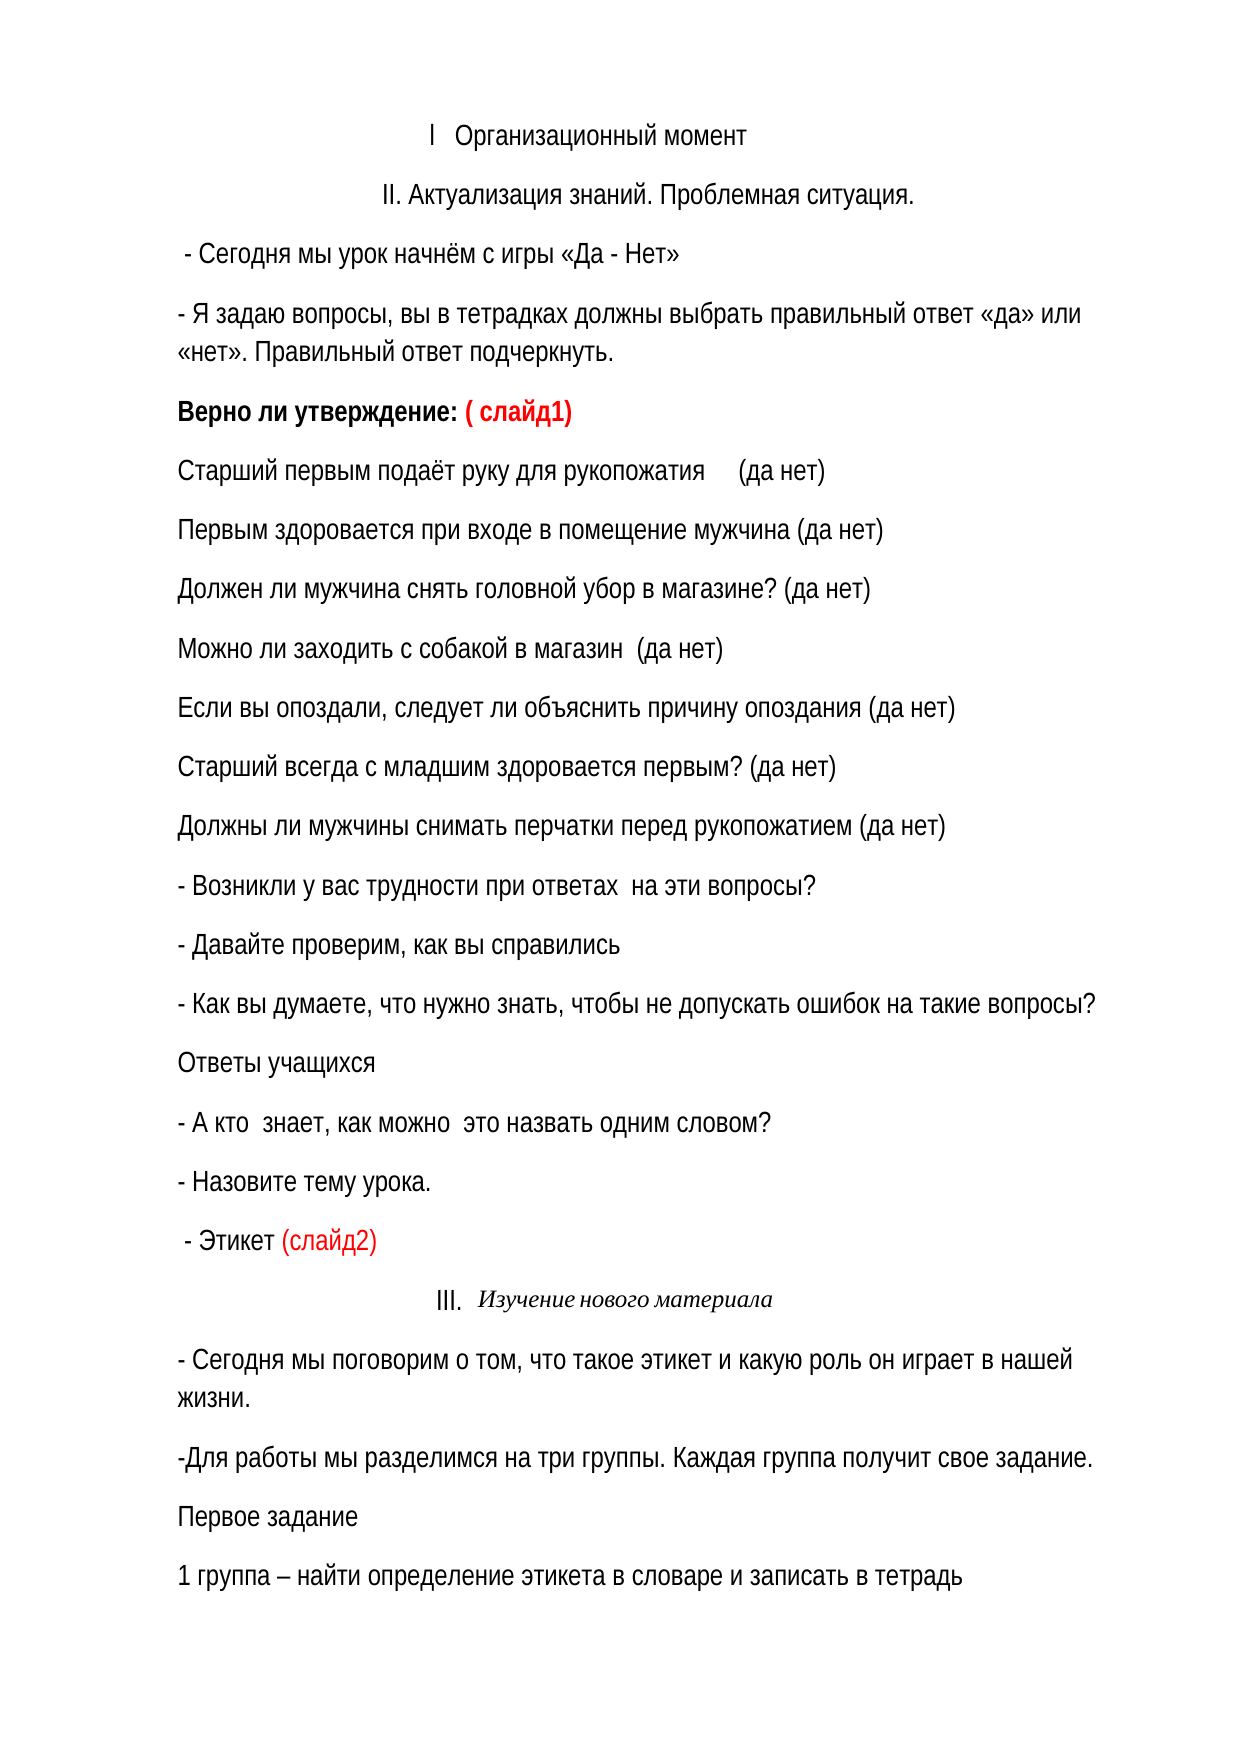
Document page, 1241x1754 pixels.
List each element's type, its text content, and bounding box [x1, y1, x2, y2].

text - Сегодня мы поговорим о том, что такое этикет и какую роль он играет в нашей жизни. [177, 1342, 1152, 1414]
text Если вы опоздали, следует ли объяснить причину опоздания (да нет) [177, 690, 1152, 723]
text Верно ли утверждение: ( слайд1) [177, 394, 1152, 427]
text Должен ли мужчина снять головной убор в магазине? (да нет) [177, 571, 1152, 605]
text - Как вы думаете, что нужно знать, чтобы не допускать ошибок на такие вопросы? [177, 986, 1152, 1020]
text - Возникли у вас трудности при ответах на эти вопросы? [177, 868, 1152, 901]
text - Сегодня мы урок начнём с игры «Да - Нет» [177, 237, 1152, 270]
text -Для работы мы разделимся на три группы. Каждая группа получит свое задание. [177, 1440, 1152, 1473]
text III. [177, 1283, 1152, 1316]
text - Этикет (слайд2) [177, 1223, 1152, 1257]
text Первое задание [177, 1499, 1152, 1532]
text Старший всегда с младшим здоровается первым? (да нет) [177, 749, 1152, 783]
text - А кто знает, как можно это назвать одним словом? [177, 1105, 1152, 1138]
text l Организационный момент [177, 118, 1152, 152]
text - Я задаю вопросы, вы в тетрадках должны выбрать правильный ответ «да» или «нет». Правильный ответ подчеркнуть. [177, 296, 1152, 368]
text II. Актуализация знаний. Проблемная ситуация. [177, 177, 1152, 211]
text Старший первым подаёт руку для рукопожатия (да нет) [177, 453, 1152, 486]
text Должны ли мужчины снимать перчатки перед рукопожатием (да нет) [177, 808, 1152, 842]
text 1 группа – найти определение этикета в словаре и записать в тетрадь [177, 1558, 1152, 1592]
text Первым здоровается при входе в помещение мужчина (да нет) [177, 512, 1152, 546]
text Ответы учащихся [177, 1046, 1152, 1079]
text - Назовите тему урока. [177, 1164, 1152, 1198]
text - Давайте проверим, как вы справились [177, 927, 1152, 961]
text Можно ли заходить с собакой в магазин (да нет) [177, 631, 1152, 664]
